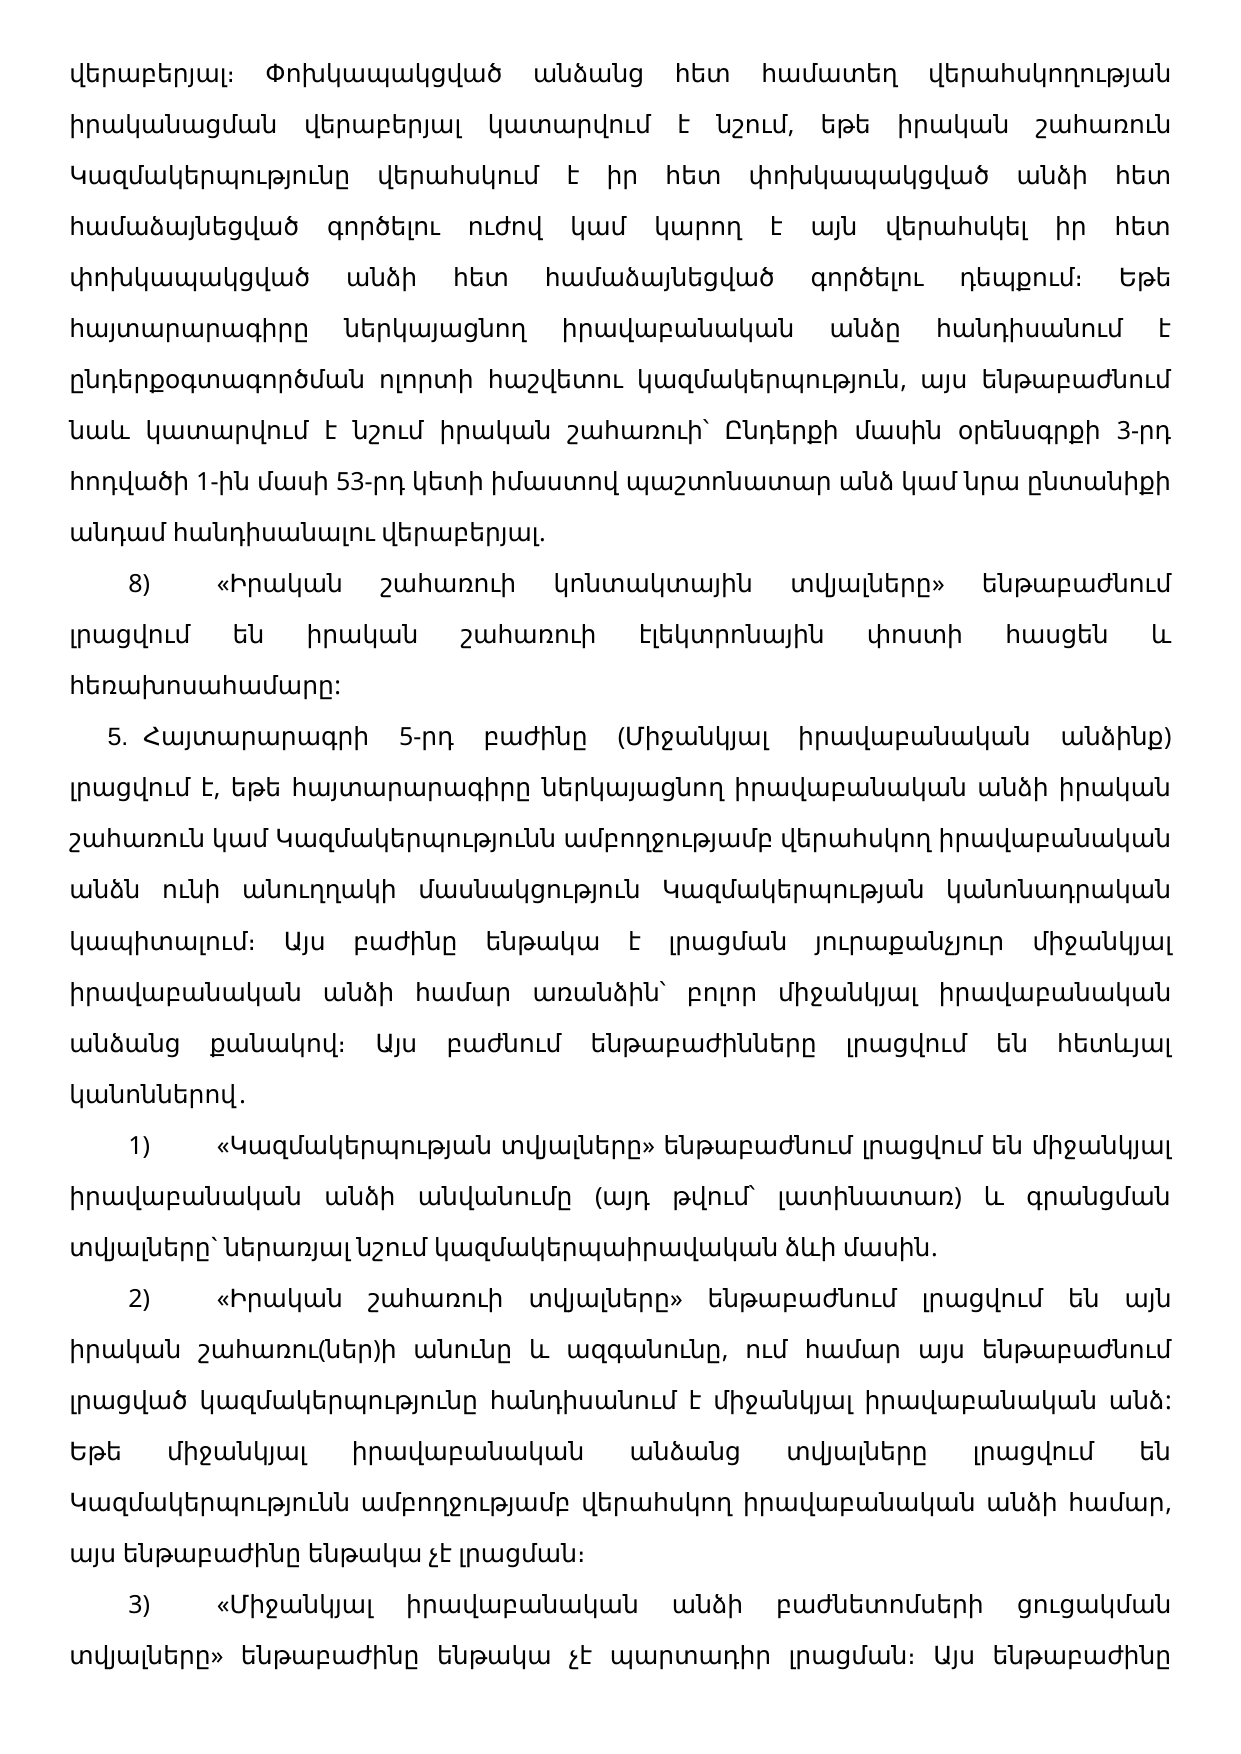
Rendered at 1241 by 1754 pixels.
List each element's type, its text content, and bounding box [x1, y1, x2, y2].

list «Կազմակերպության տվյալները» ենթաբաժնում լրացվում են միջանկյալ իրավաբանական անձի անվանումը (այդ թվում՝ լատինատառ) և գրանցման տվյալները` ներառյալ նշում կազմակերպաիրավական ձևի մասին. [69, 1127, 1172, 1263]
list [69, 56, 1172, 549]
list Հայտարարագրի 5-րդ բաժինը (Միջանկյալ իրավաբանական անձինք) լրացվում է, եթե հայտարարագիրը ներկայացնող իրավաբանական անձի իրական շահառուն կամ Կազմակերպությունն ամբողջությամբ վերահսկող իրավաբանական անձն ունի անուղղակի մասնակցություն Կազմակերպության կանոնադրական կապիտալում։ Այս բաժինը ենթակա է լրացման յուրաքանչյուր միջանկյալ իրավաբանական անձի համար առանձին՝ բոլոր միջանկյալ իրավաբանական անձանց քանակով։ Այս բաժնում ենթաբաժինները լրացվում են հետևյալ կանոններով․ [69, 719, 1172, 1110]
list «Իրական շահառուի կոնտակտային տվյալները» ենթաբաժնում լրացվում են իրական շահառուի էլեկտրոնային փոստի հասցեն և հեռախոսահամարը: [69, 566, 1172, 702]
list «Իրական շահառուի տվյալները» ենթաբաժնում լրացվում են այն իրական շահառու(ներ)ի անունը և ազգանունը, ում համար այս ենթաբաժնում լրացված կազմակերպությունը հանդիսանում է միջանկյալ իրավաբանական անձ: Եթե միջանկյալ իրավաբանական անձանց տվյալները լրացվում են Կազմակերպությունն ամբողջությամբ վերահսկող իրավաբանական անձի համար, այս ենթաբաժինը ենթակա չէ լրացման։ [69, 1281, 1172, 1570]
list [69, 1587, 1172, 1672]
